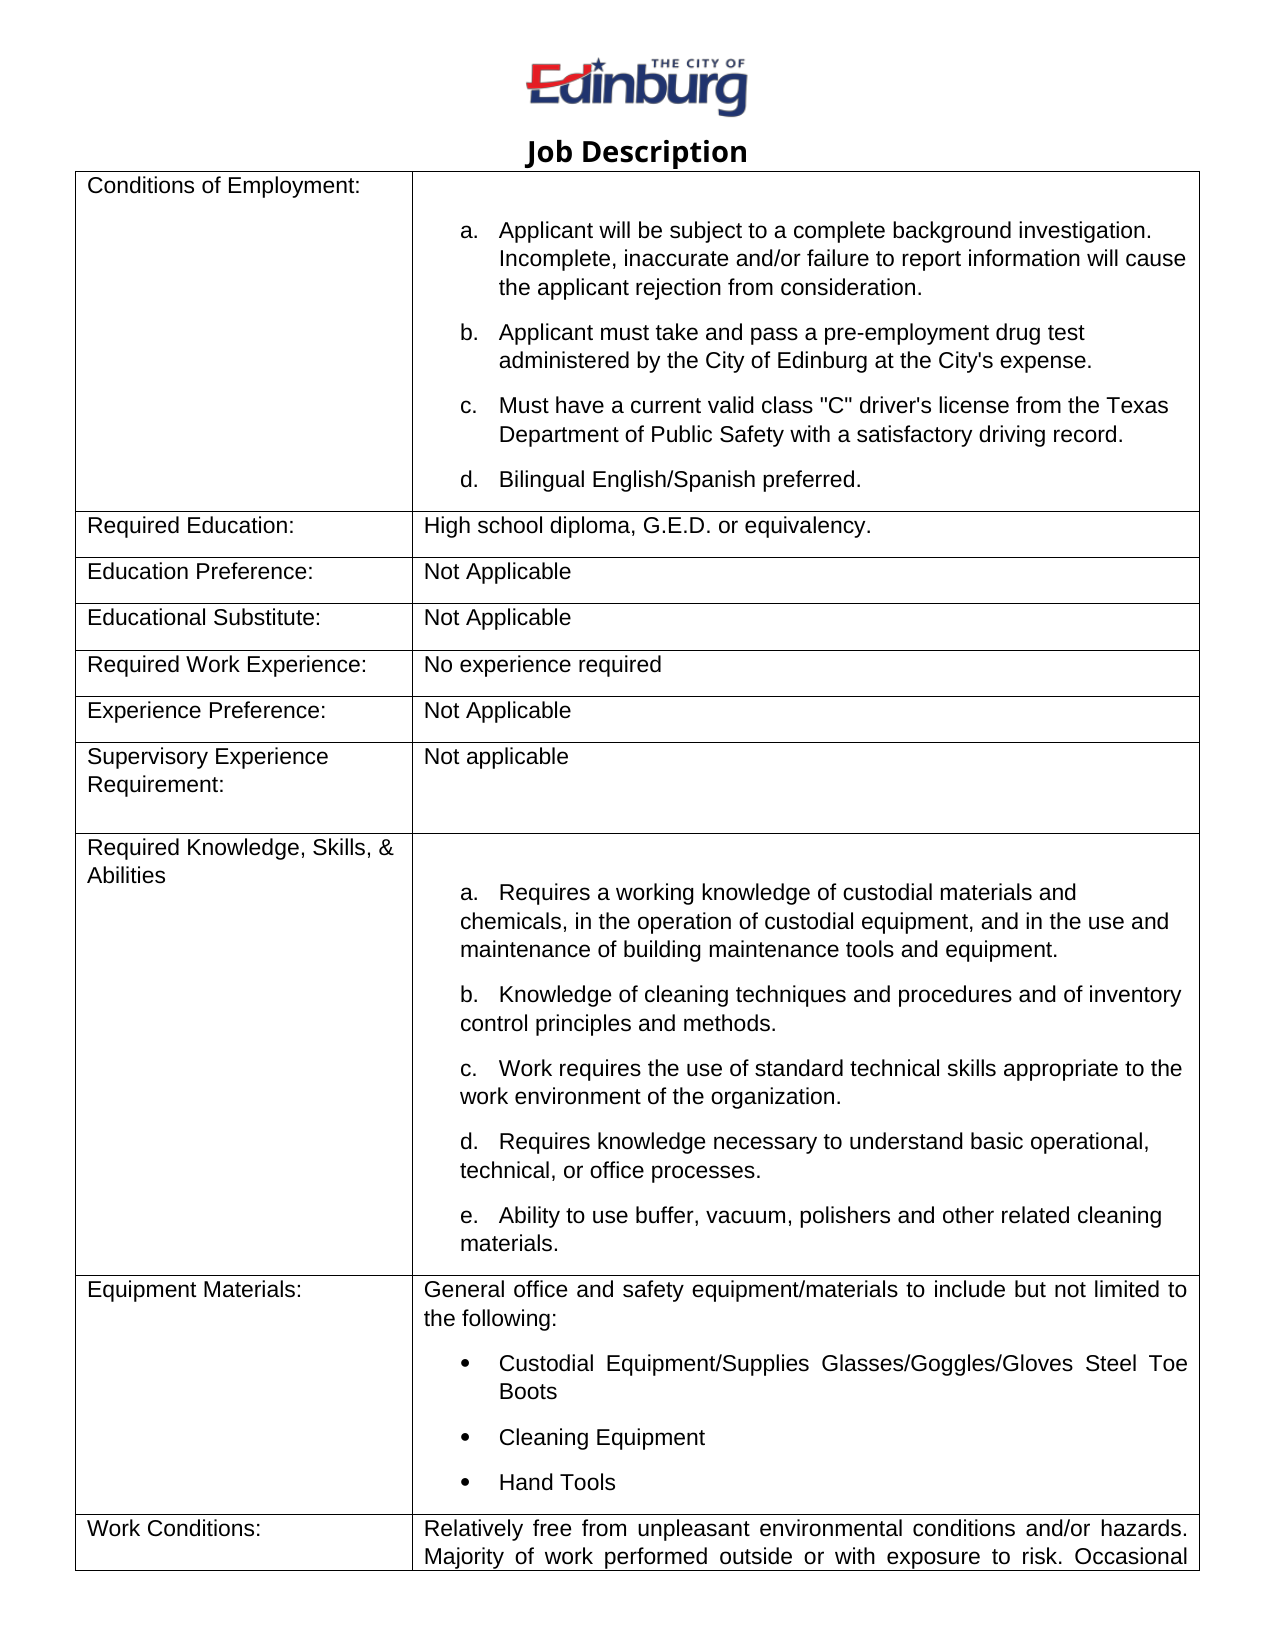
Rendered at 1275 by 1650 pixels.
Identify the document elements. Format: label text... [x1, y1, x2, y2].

table_cell a. Requires a working knowledge of custodial materials and chemicals, in the operation of custodial equipment, and in the use and maintenance of building maintenance tools and equipment. b. Knowledge of cleaning techniques and procedures and of inventory control principles and methods. c. Work requires the use of standard technical skills appropriate to the work environment of the organization. d. Requires knowledge necessary to understand basic operational, technical, or office processes. e. Ability to use buffer, vacuum, polishers and other related cleaning materials. [413, 834, 1199, 1275]
table_cell No experience required [413, 651, 1199, 696]
table_cell Conditions of Employment: [76, 172, 412, 511]
table_cell Education Preference: [76, 558, 412, 603]
table_cell General office and safety equipment/materials to include but not limited to the following: Custodial Equipment/Supplies Glasses/Goggles/Gloves Steel Toe Boots Cleaning Equipment Hand Tools [413, 1276, 1199, 1514]
table_cell Work Conditions: [76, 1515, 412, 1569]
table_cell Not Applicable [413, 558, 1199, 603]
table_cell High school diploma, G.E.D. or equivalency. [413, 512, 1199, 557]
table_cell Not Applicable [413, 697, 1199, 742]
table_cell Supervisory Experience Requirement: [76, 743, 412, 833]
table_cell Required Knowledge, Skills, & Abilities [76, 834, 412, 1275]
table_cell Equipment Materials: [76, 1276, 412, 1514]
table_cell Required Work Experience: [76, 651, 412, 696]
table_cell Required Education: [76, 512, 412, 557]
table_cell Not applicable [413, 743, 1199, 833]
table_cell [413, 1515, 1199, 1569]
table_cell Not Applicable [413, 604, 1199, 649]
picture [523, 45, 752, 126]
table_cell Experience Preference: [76, 697, 412, 742]
table_cell Educational Substitute: [76, 604, 412, 649]
table_cell a. Applicant will be subject to a complete background investigation. Incomplete, inaccurate and/or failure to report information will cause the applicant rejection from consideration. b. Applicant must take and pass a pre-employment drug test administered by the City of Edinburg at the City's expense. c. Must have a current valid class "C" driver's license from the Texas Department of Public Safety with a satisfactory driving record. d. Bilingual English/Spanish preferred. [413, 172, 1199, 511]
